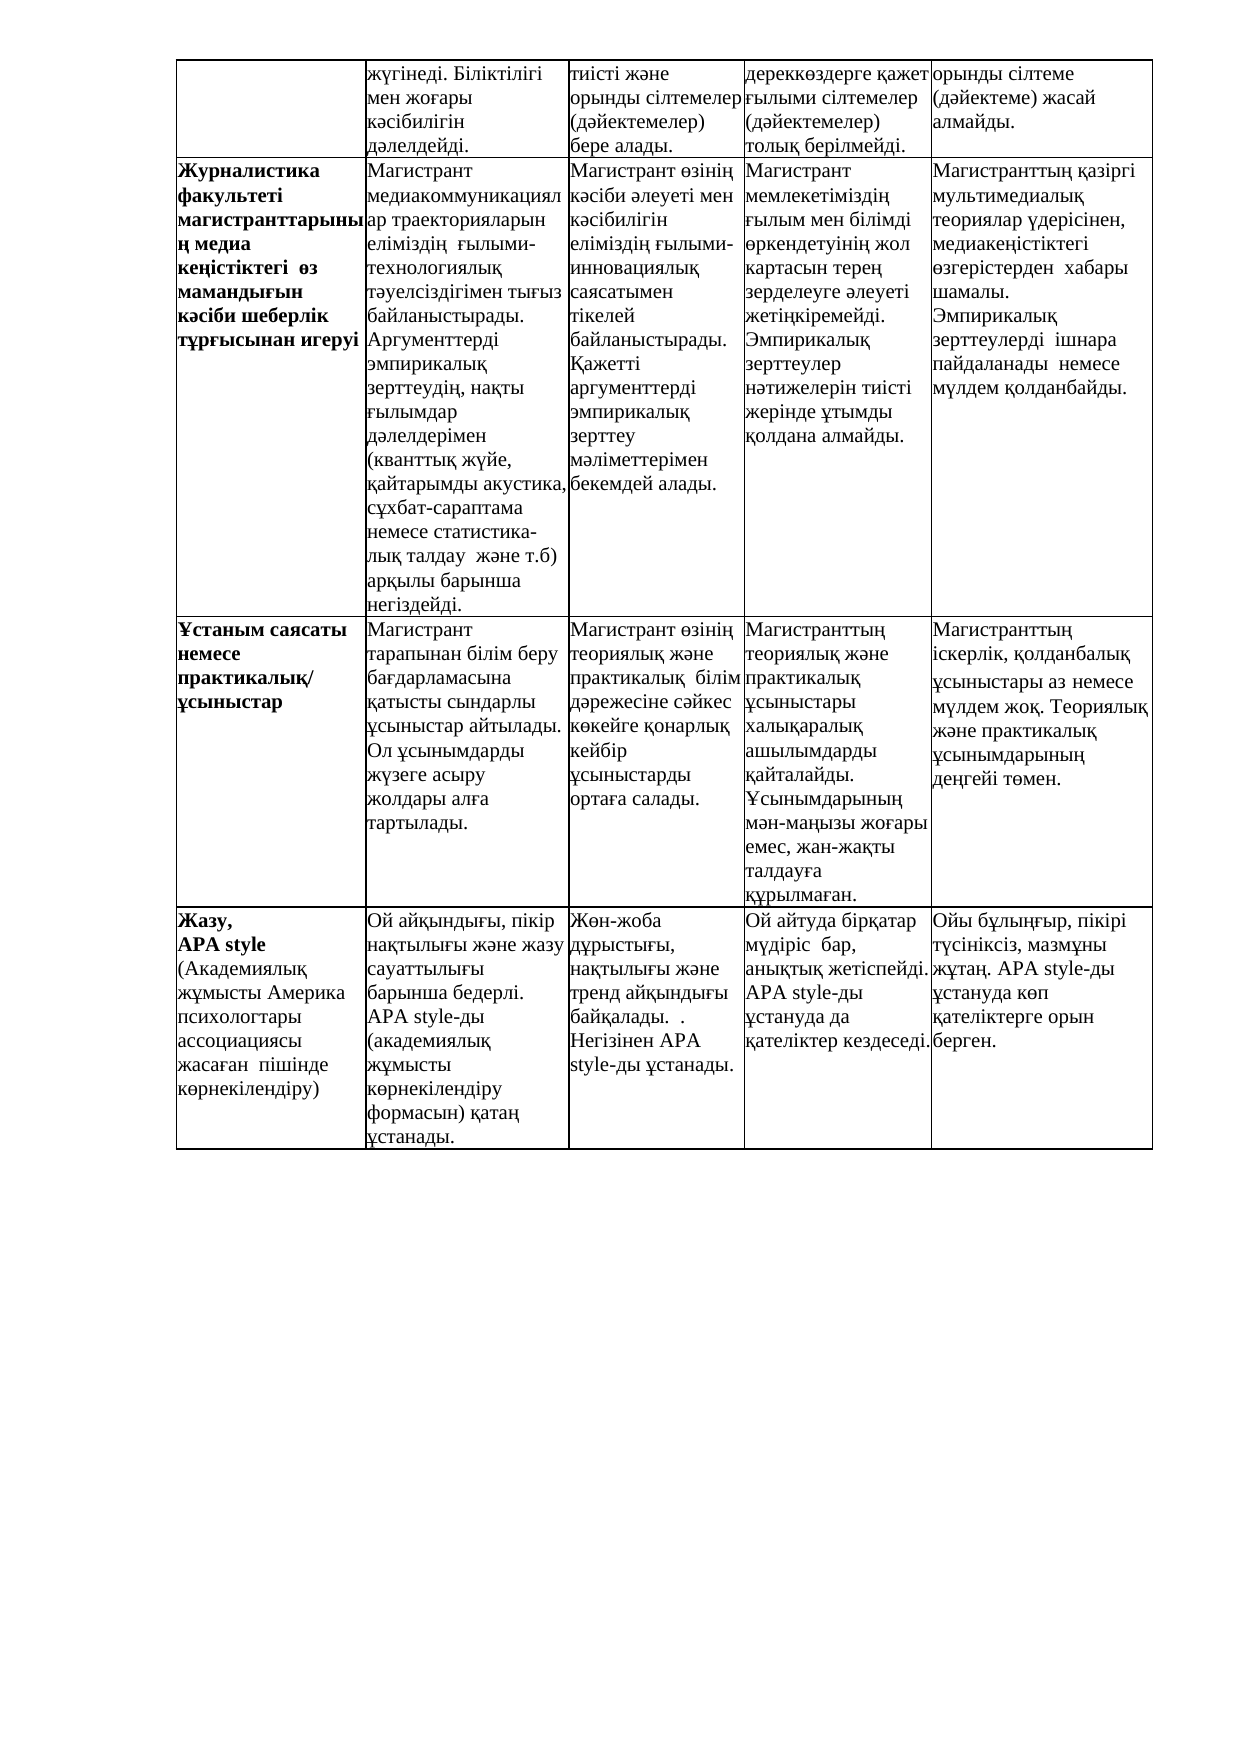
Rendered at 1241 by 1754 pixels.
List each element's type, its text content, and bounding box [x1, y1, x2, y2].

table_cell Магистрант өзінің кәсіби әлеуеті мен кәсібилігін еліміздің ғылыми-инновациялық саясатымен тікелей байланыстырады. Қажетті аргументтерді эмпирикалық зерттеу мәліметтерімен бекемдей алады. [570, 158, 744, 616]
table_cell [570, 61, 744, 157]
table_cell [177, 61, 365, 157]
table_cell Магистрант медиакоммуникациялар траекторияларын еліміздің ғылыми-технологиялық тәуелсіздігімен тығыз байланыстырады. Аргументтерді эмпирикалық зерттеудің, нақты ғылымдар дәлелдерімен (кванттық жүйе, қайтарымды акустика, сұхбат-сараптама немесе статистика-лық талдау және т.б) арқылы барынша негіздейді. [367, 158, 568, 616]
table_cell Жазу, АРА style (Академиялық жұмысты Америка психологтары ассоциациясы жасаған пішінде көрнекілендіру) [177, 908, 365, 1148]
table_cell Ұстаным саясаты немесе практикалық/ ұсыныстар [177, 617, 365, 906]
table_cell Магистранттың қазіргі мультимедиалық теориялар үдерісінен, медиакеңістіктегі өзгерістерден хабары шамалы. Эмпирикалық зерттеулерді ішнара пайдаланады немесе мүлдем қолданбайды. [932, 158, 1152, 616]
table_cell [367, 61, 568, 157]
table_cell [745, 61, 931, 157]
table_cell Ойы бұлыңғыр, пікірі түсініксіз, мазмұны жұтаң. APA style-ды ұстануда көп қателіктерге орын берген. [932, 908, 1152, 1148]
table_cell Журналистика факультеті магистранттарының медиа кеңістіктегі өз мамандығын кәсіби шеберлік тұрғысынан игеруі [177, 158, 365, 616]
table_cell Магистрант тарапынан білім беру бағдарламасына қатысты сындарлы ұсыныстар айтылады. Ол ұсынымдарды жүзеге асыру жолдары алға тартылады. [367, 617, 568, 906]
table_cell Магистрант өзінің теориялық және практикалық білім дәрежесіне сәйкес көкейге қонарлық кейбір ұсыныстарды ортаға салады. [570, 617, 744, 906]
table_cell Ой айқындығы, пікір нақтылығы және жазу сауаттылығы барынша бедерлі. APA style-ды (академиялық жұмысты көрнекілендіру формасын) қатаң ұстанады. [367, 908, 568, 1148]
table_cell Магистрант мемлекетіміздің ғылым мен білімді өркендетуінің жол картасын терең зерделеуге әлеуеті жетіңкіремейді. Эмпирикалық зерттеулер нәтижелерін тиісті жерінде ұтымды қолдана алмайды. [745, 158, 931, 616]
table_cell Магистранттың теориялық және практикалық ұсыныстары халықаралық ашылымдарды қайталайды. Ұсынымдарының мән-маңызы жоғары емес, жан-жақты талдауға құрылмаған. [745, 617, 931, 906]
table_cell Жөн-жоба дұрыстығы, нақтылығы және тренд айқындығы байқалады. . Негізінен APA style-ды ұстанады. [570, 908, 744, 1148]
table_cell Магистранттың іскерлік, қолданбалық ұсыныстары аз немесе мүлдем жоқ. Теориялық және практикалық ұсынымдарының деңгейі төмен. [932, 617, 1152, 906]
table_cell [932, 61, 1152, 157]
table_cell Ой айтуда бірқатар мүдіріс бар, анықтық жетіспейді. APA style-ды ұстануда да қателіктер кездеседі. [745, 908, 931, 1148]
